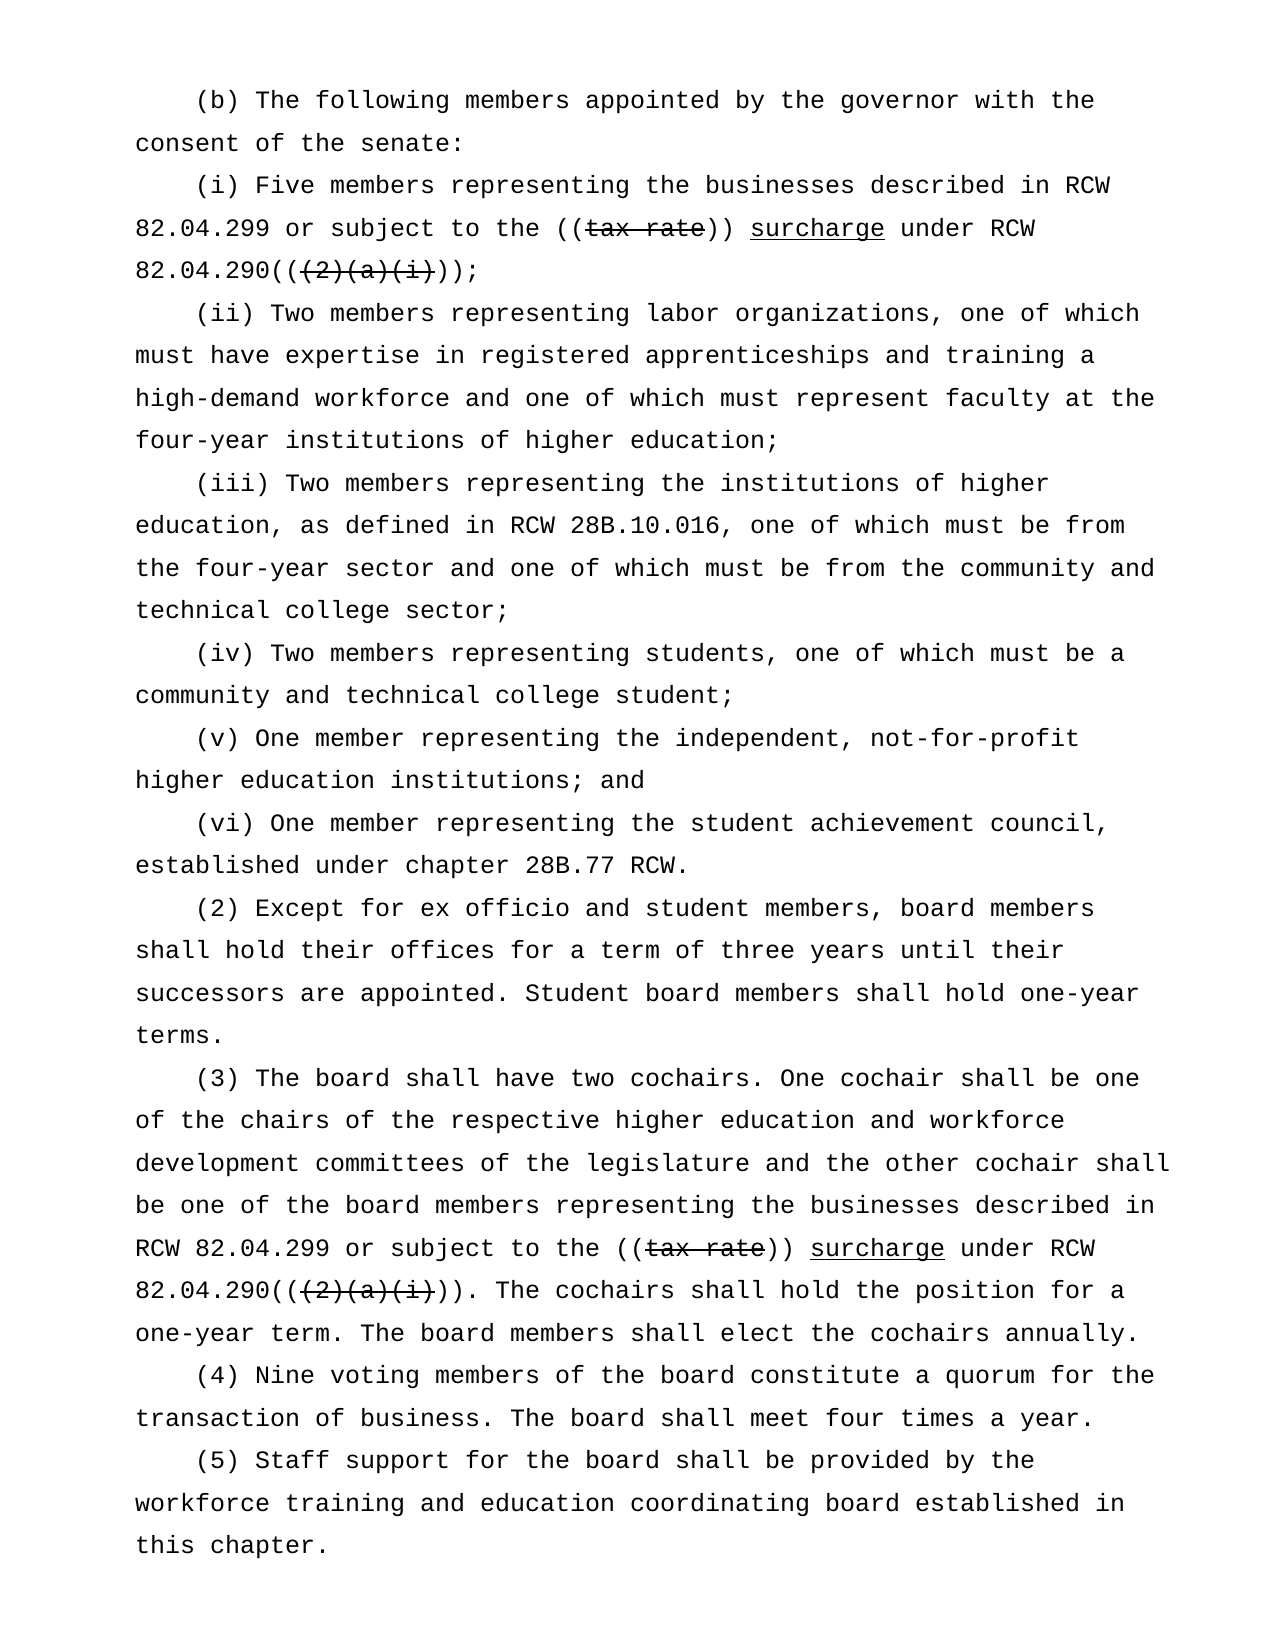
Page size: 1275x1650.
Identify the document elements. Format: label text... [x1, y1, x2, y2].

text (2) Except for ex officio and student members, board members shall hold their offices for a term of three years until their successors are appointed. Student board members shall hold one-year terms. [135, 882, 1170, 1052]
text (ii) Two members representing labor organizations, one of which must have expertise in registered apprenticeships and training a high-demand workforce and one of which must represent faculty at the four-year institutions of higher education; [135, 287, 1170, 457]
text (vi) One member representing the student achievement council, established under chapter 28B.77 RCW. [135, 797, 1170, 882]
text (iii) Two members representing the institutions of higher education, as defined in RCW 28B.10.016, one of which must be from the four-year sector and one of which must be from the community and technical college sector; [135, 457, 1170, 627]
text (b) The following members appointed by the governor with the consent of the senate: [135, 75, 1170, 160]
text (5) Staff support for the board shall be provided by the workforce training and education coordinating board established in this chapter. [135, 1435, 1170, 1562]
text (4) Nine voting members of the board constitute a quorum for the transaction of business. The board shall meet four times a year. [135, 1350, 1170, 1435]
text (3) The board shall have two cochairs. One cochair shall be one of the chairs of the respective higher education and workforce development committees of the legislature and the other cochair shall be one of the board members representing the businesses described in RCW 82.04.299 or subject to the ((tax rate)) surcharge under RCW 82.04.290(((2)(a)(i))). The cochairs shall hold the position for a one-year term. The board members shall elect the cochairs annually. [135, 1052, 1170, 1350]
text (iv) Two members representing students, one of which must be a community and technical college student; [135, 627, 1170, 712]
text (i) Five members representing the businesses described in RCW 82.04.299 or subject to the ((tax rate)) surcharge under RCW 82.04.290(((2)(a)(i))); [135, 160, 1170, 287]
text (v) One member representing the independent, not-for-profit higher education institutions; and [135, 712, 1170, 797]
